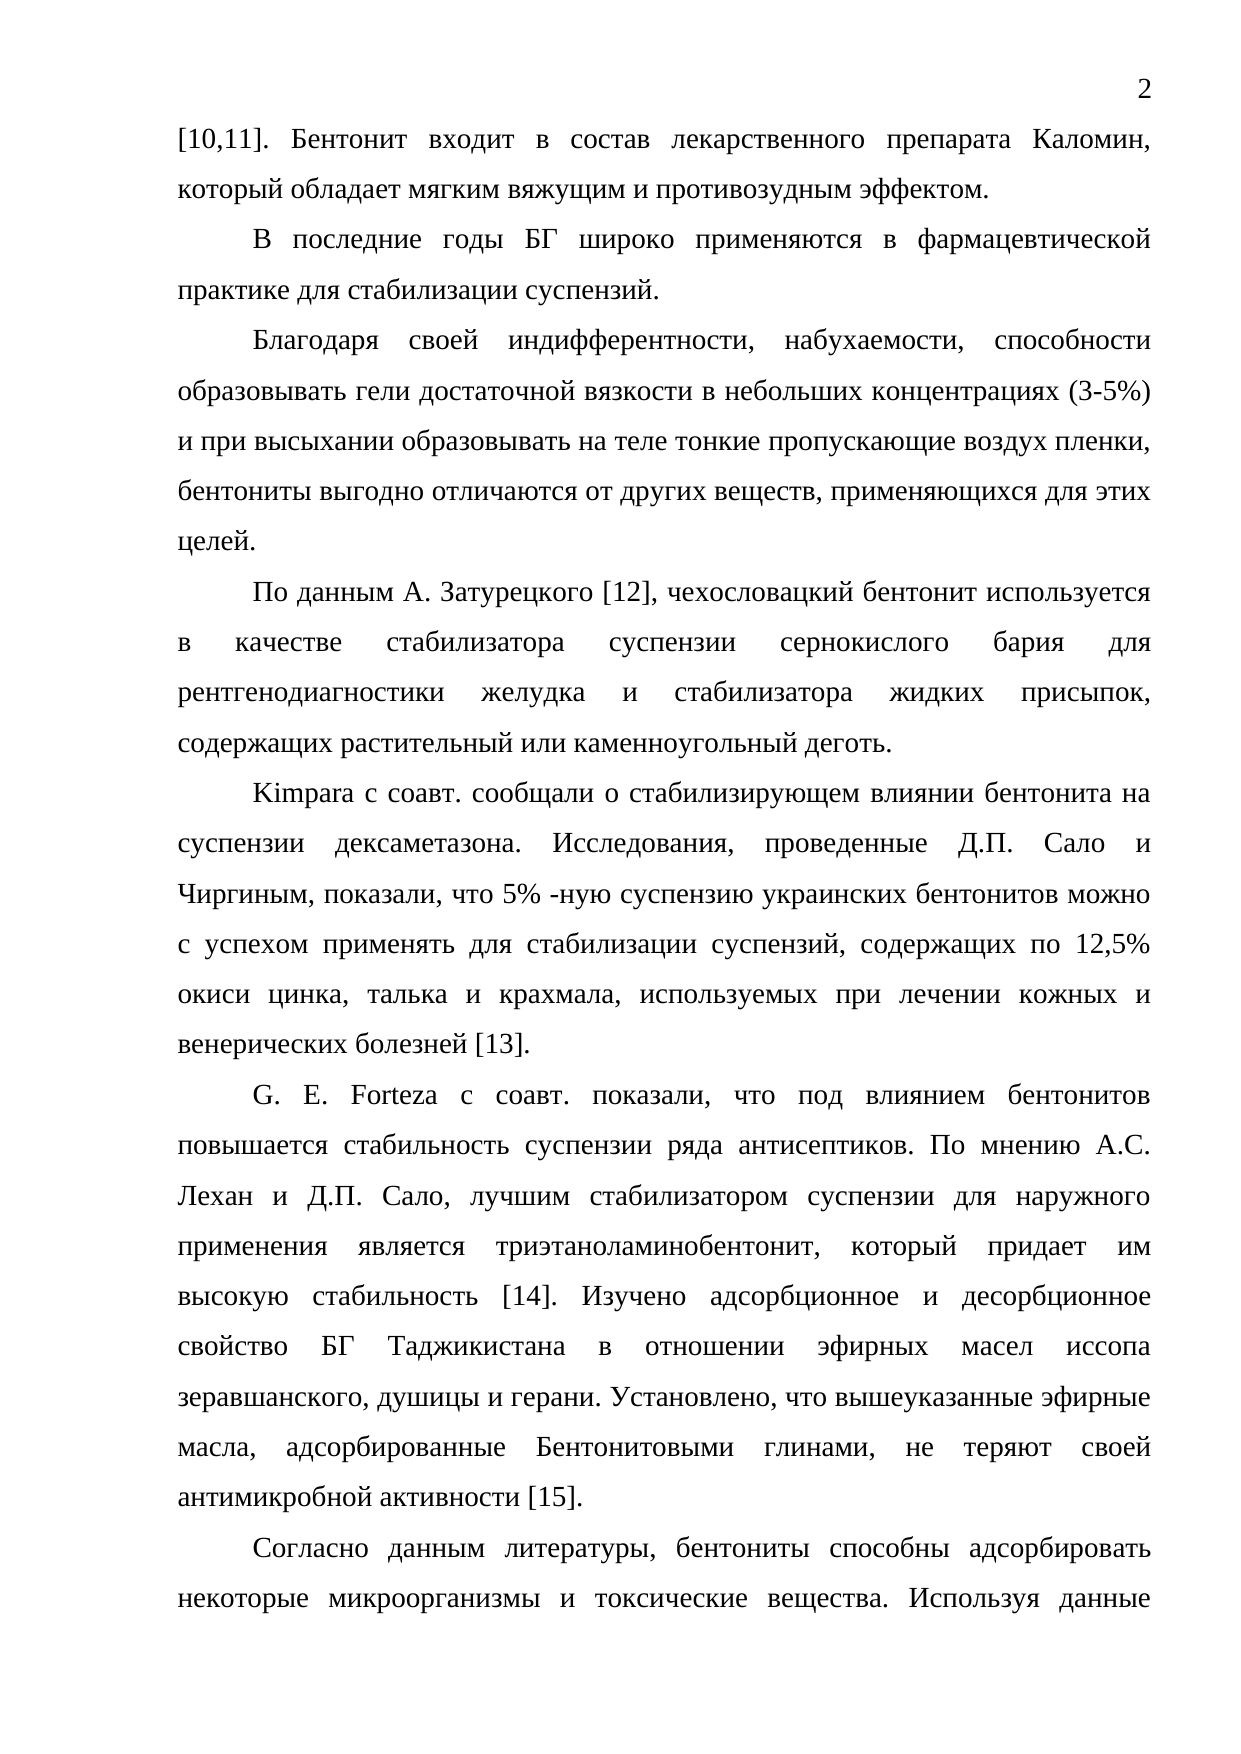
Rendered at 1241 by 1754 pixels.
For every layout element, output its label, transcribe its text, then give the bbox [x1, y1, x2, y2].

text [177, 1530, 1152, 1614]
text В последние годы БГ широко применяются в фармацевтической практике для стабилизации суспензий. [177, 222, 1152, 306]
text По данным А. Затурецкого [12], чехословацкий бентонит используется в качестве стабилизатора суспензии сернокислого бария для рентгенодиагностики желудка и стабилизатора жидких присыпок, содержащих растительный или каменноугольный деготь. [177, 574, 1152, 758]
text G. E. Forteza с соавт. показали, что под влиянием бентонитов повышается стабильность суспензии ряда антисептиков. По мнению А.С. Лехан и Д.П. Сало, лучшим стабилизатором суспензии для наружного применения является триэтаноламинобентонит, который придает им высокую стабильность [14]. Изучено адсорбционное и десорбционное свойство БГ Таджикистана в отношении эфирных масел иссопа зеравшанского, душицы и герани. Установлено, что вышеуказанные эфирные масла, адсорбированные Бентонитовыми глинами, не теряют своей антимикробной активности [15]. [177, 1077, 1152, 1513]
text Благодаря своей индифферентности, набухаемости, способности образовывать гели достаточной вязкости в небольших концентрациях (3-5%) и при высыхании образовывать на теле тонкие пропускающие воздух пленки, бентониты выгодно отличаются от других веществ, применяющихся для этих целей. [177, 322, 1152, 557]
text Kimpara с соавт. сообщали о стабилизирующем влиянии бентонита на суспензии дексаметазона. Исследования, проведенные Д.П. Сало и Чиргиным, показали, что 5% -ную суспензию украинских бентонитов можно с успехом применять для стабилизации суспензий, содержащих по 12,5% окиси цинка, талька и крахмала, используемых при лечении кожных и венерических болезней [13]. [177, 775, 1152, 1060]
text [177, 121, 1152, 205]
